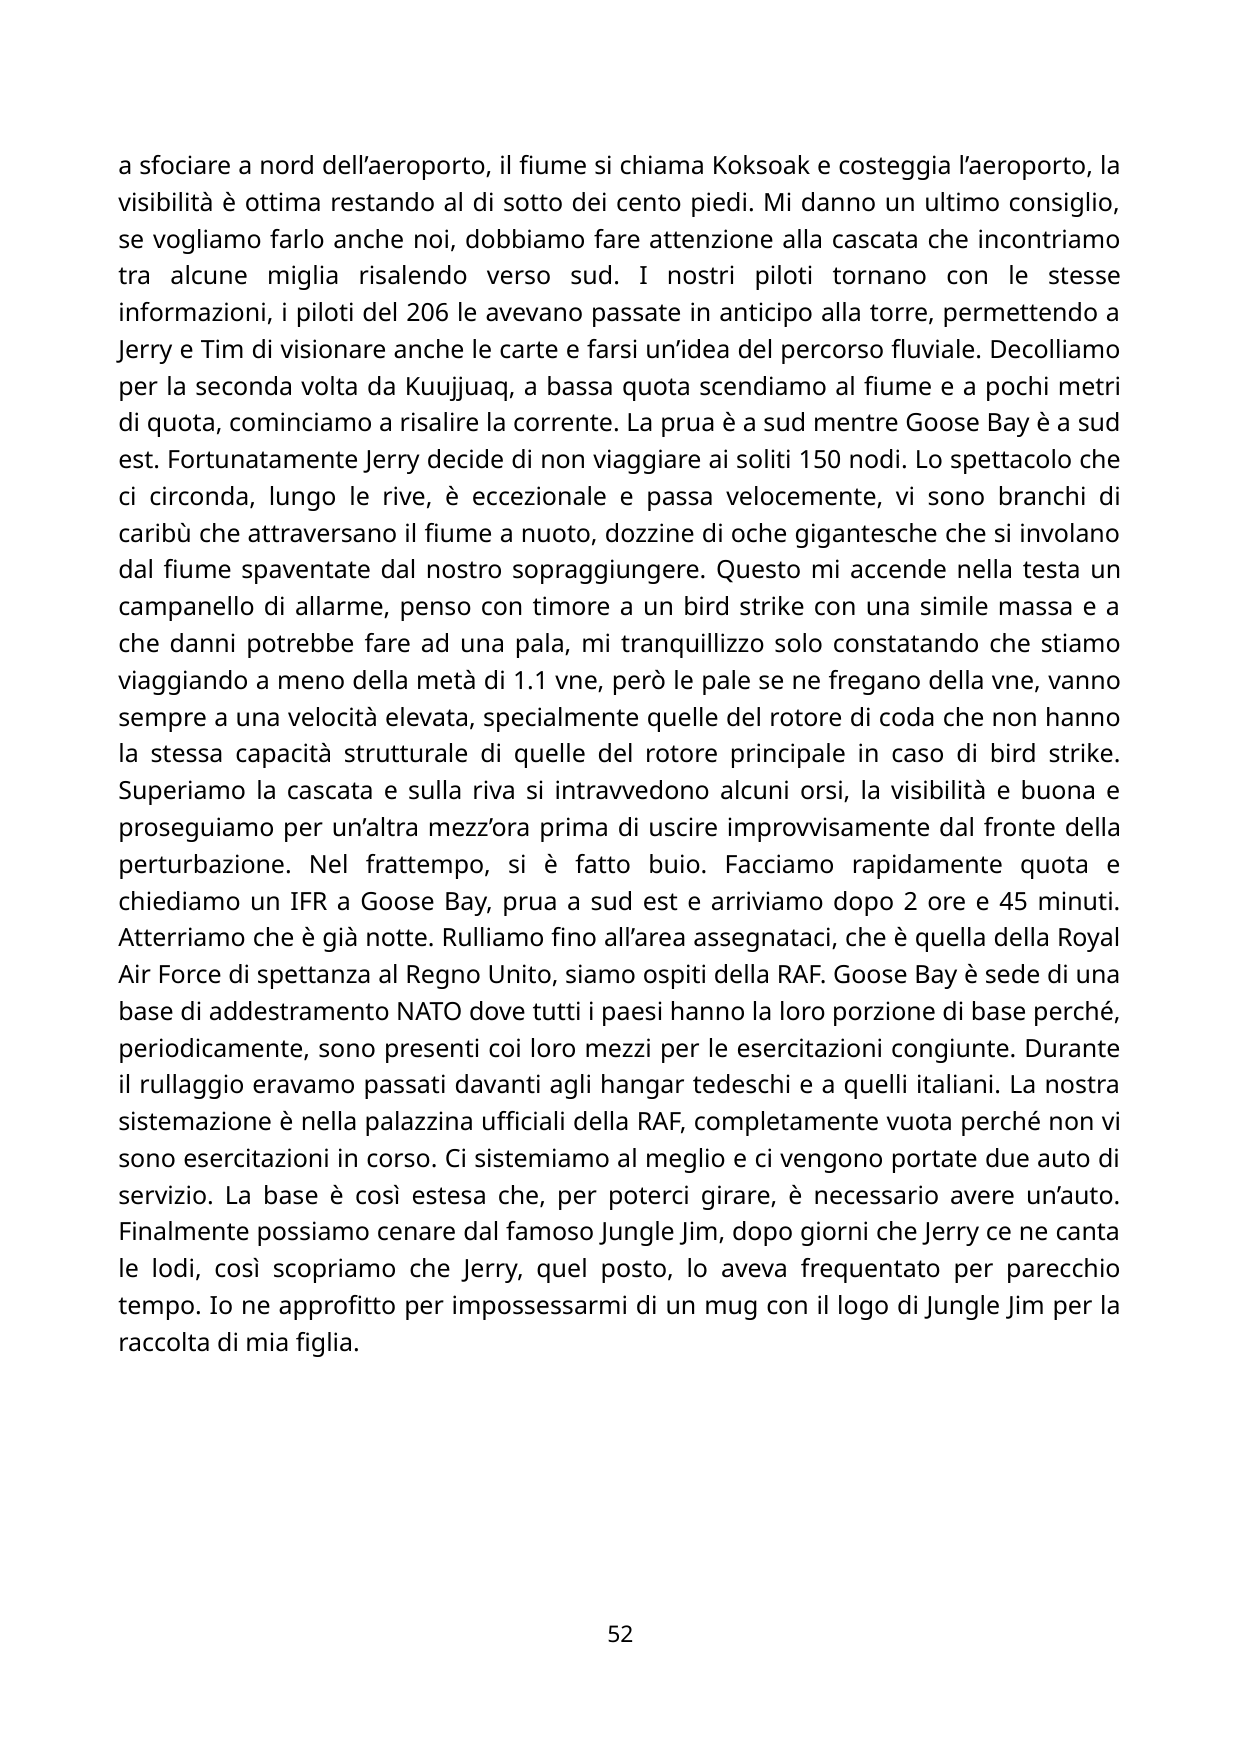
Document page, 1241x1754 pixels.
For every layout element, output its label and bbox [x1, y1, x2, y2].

text [118, 148, 1122, 1358]
